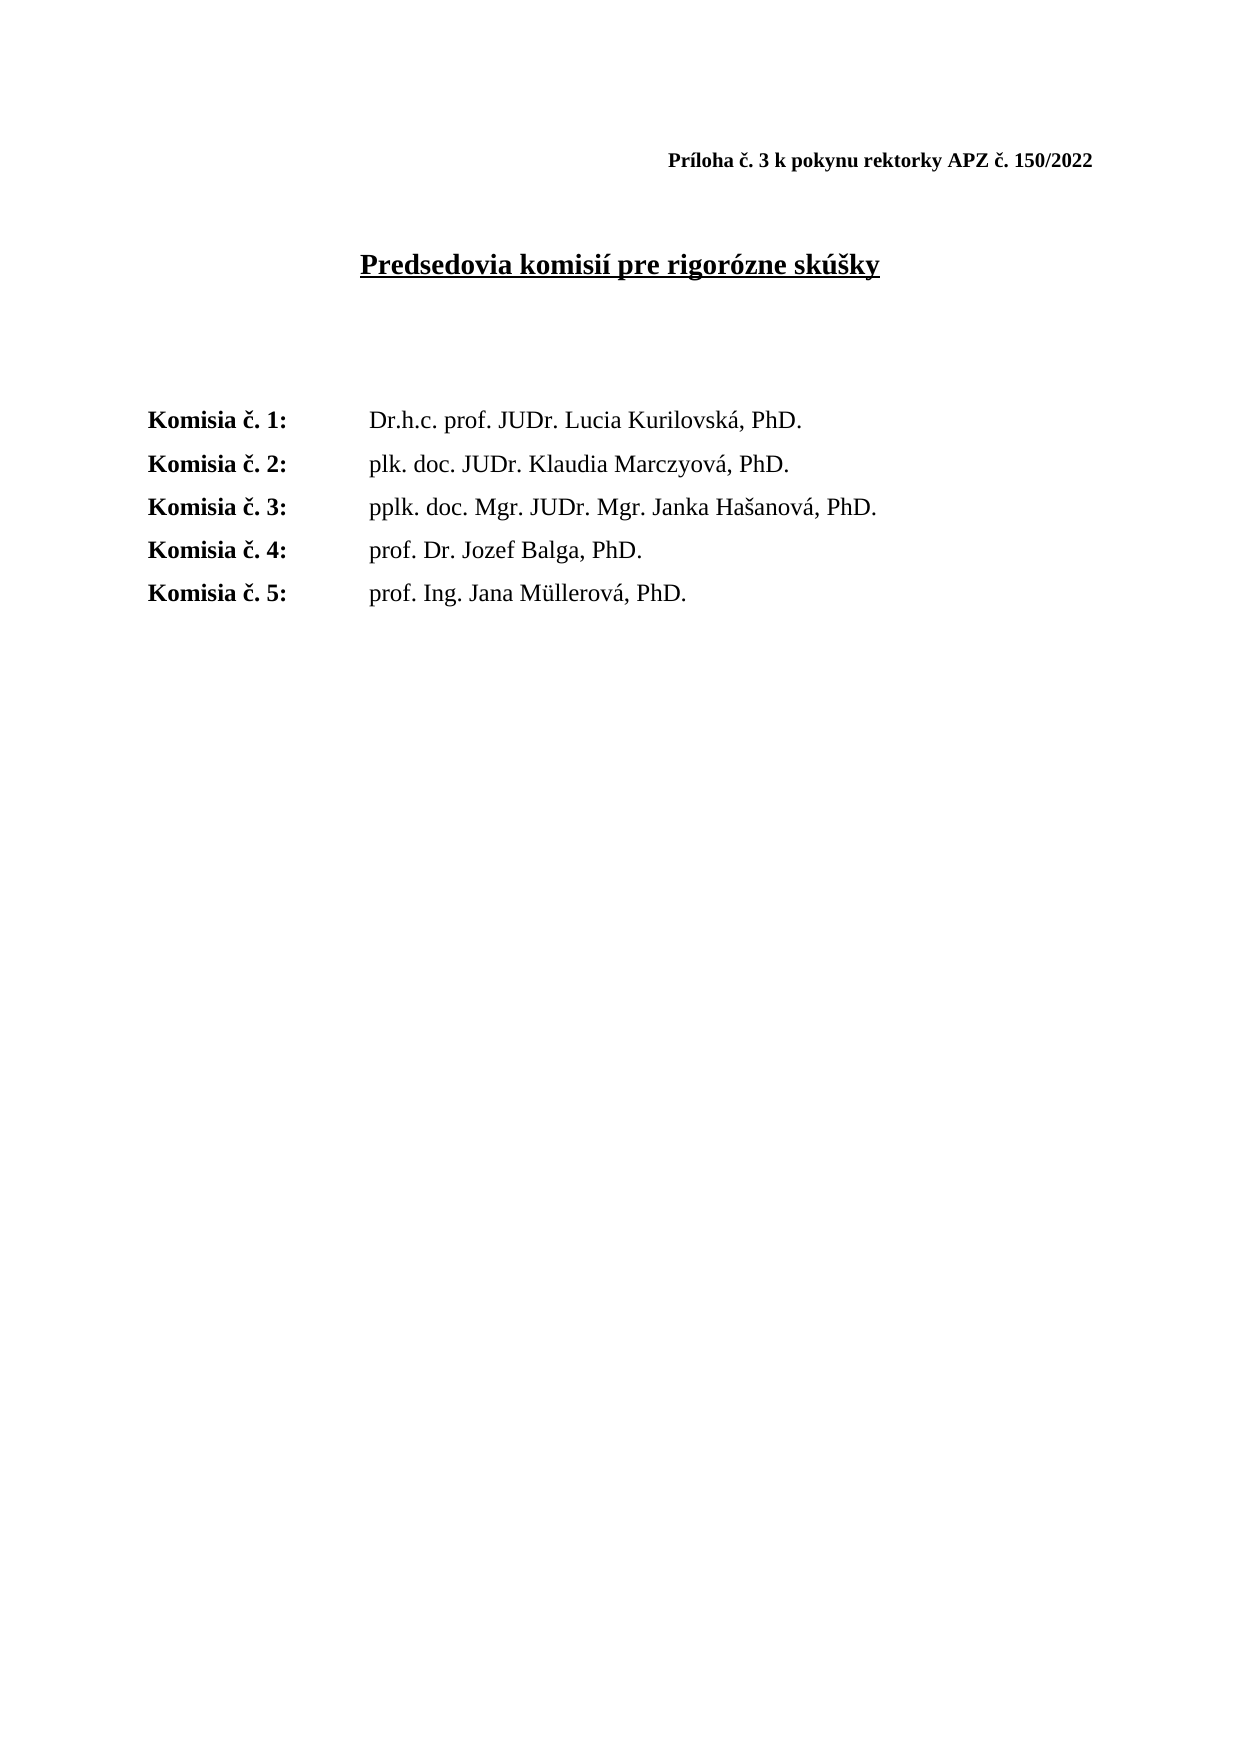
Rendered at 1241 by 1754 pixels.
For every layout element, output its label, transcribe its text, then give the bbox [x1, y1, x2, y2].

text Komisia č. 4: prof. Dr. Jozef Balga, PhD. [148, 535, 1093, 564]
text Predsedovia komisií pre rigorózne skúšky [148, 247, 1093, 280]
text Komisia č. 2: plk. doc. JUDr. Klaudia Marczyová, PhD. [148, 449, 1093, 477]
text Komisia č. 1: Dr.h.c. prof. JUDr. Lucia Kurilovská, PhD. [148, 406, 1093, 434]
text Komisia č. 3: pplk. doc. Mgr. JUDr. Mgr. Janka Hašanová, PhD. [148, 492, 1093, 521]
text Príloha č. 3 k pokynu rektorky APZ č. 150/2022 [516, 148, 1093, 172]
text Komisia č. 5: prof. Ing. Jana Müllerová, PhD. [148, 578, 1093, 607]
